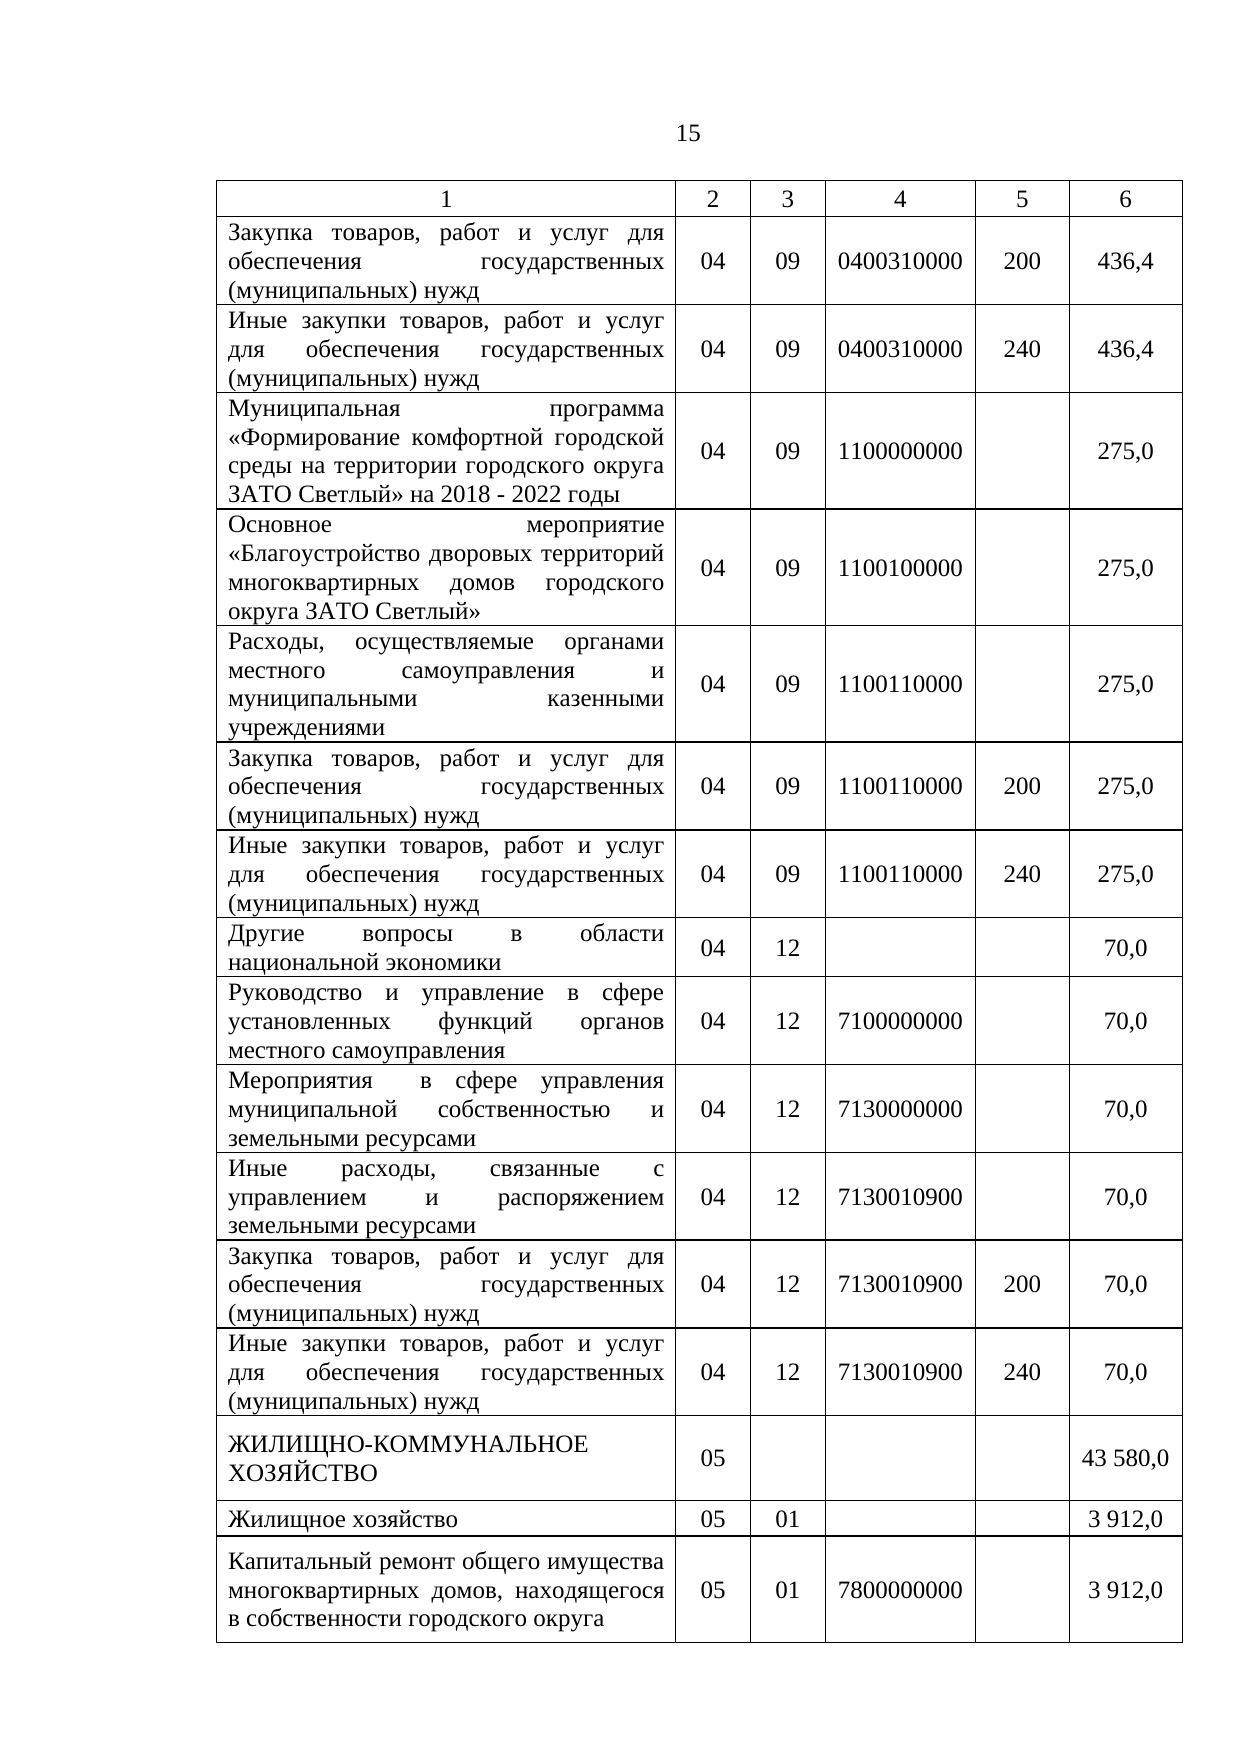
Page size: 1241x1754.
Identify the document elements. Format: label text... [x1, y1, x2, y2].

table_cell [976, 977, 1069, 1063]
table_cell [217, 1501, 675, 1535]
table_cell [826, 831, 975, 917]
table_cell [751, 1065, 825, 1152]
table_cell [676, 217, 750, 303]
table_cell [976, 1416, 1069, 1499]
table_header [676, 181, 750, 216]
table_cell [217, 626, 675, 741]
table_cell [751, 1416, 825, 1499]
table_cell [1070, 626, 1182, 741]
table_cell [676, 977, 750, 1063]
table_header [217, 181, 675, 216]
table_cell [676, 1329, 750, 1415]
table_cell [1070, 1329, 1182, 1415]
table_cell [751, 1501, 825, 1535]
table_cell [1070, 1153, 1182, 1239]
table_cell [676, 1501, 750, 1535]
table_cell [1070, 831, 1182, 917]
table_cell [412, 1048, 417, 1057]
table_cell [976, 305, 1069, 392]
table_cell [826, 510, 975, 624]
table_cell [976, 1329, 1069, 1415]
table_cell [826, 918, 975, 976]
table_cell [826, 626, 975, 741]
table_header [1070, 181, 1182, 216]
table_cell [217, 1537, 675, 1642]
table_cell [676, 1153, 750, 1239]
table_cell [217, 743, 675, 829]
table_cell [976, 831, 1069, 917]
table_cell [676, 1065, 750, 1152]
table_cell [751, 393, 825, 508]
text 15 [207, 118, 1169, 147]
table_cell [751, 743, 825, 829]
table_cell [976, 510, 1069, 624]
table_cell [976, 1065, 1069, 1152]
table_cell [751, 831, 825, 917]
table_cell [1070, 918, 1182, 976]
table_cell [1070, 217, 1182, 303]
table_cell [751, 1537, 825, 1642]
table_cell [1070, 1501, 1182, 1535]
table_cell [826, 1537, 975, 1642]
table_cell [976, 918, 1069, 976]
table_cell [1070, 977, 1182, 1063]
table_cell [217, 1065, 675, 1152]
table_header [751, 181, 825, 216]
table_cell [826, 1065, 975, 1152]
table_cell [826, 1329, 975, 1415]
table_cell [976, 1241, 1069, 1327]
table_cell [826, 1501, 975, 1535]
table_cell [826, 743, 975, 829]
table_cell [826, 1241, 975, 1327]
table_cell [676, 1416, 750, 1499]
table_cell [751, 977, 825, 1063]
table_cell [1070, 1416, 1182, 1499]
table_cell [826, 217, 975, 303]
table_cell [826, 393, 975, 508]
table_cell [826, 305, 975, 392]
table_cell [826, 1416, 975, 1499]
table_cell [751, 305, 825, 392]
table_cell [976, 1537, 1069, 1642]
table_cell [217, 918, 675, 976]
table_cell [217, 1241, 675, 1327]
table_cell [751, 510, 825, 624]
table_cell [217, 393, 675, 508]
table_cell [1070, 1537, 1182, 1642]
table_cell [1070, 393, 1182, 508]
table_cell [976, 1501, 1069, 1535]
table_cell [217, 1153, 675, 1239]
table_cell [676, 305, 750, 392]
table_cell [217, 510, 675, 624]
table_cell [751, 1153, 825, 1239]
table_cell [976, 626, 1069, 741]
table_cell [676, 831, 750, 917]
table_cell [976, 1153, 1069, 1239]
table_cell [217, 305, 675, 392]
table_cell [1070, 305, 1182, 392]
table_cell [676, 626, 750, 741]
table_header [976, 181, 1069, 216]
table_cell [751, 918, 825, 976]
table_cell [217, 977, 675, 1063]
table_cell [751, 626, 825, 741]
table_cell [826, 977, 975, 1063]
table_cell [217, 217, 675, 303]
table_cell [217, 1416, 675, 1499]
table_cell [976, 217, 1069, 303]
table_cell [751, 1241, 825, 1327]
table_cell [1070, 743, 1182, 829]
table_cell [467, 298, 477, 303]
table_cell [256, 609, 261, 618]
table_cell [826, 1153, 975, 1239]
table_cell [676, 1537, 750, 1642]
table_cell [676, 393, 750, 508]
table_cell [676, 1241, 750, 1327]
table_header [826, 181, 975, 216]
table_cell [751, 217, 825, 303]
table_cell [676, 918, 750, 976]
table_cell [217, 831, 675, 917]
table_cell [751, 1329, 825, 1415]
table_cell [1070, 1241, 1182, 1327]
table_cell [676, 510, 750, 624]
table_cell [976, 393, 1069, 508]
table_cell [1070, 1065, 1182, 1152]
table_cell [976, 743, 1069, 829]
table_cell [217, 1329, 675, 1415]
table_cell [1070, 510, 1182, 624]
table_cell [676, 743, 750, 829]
